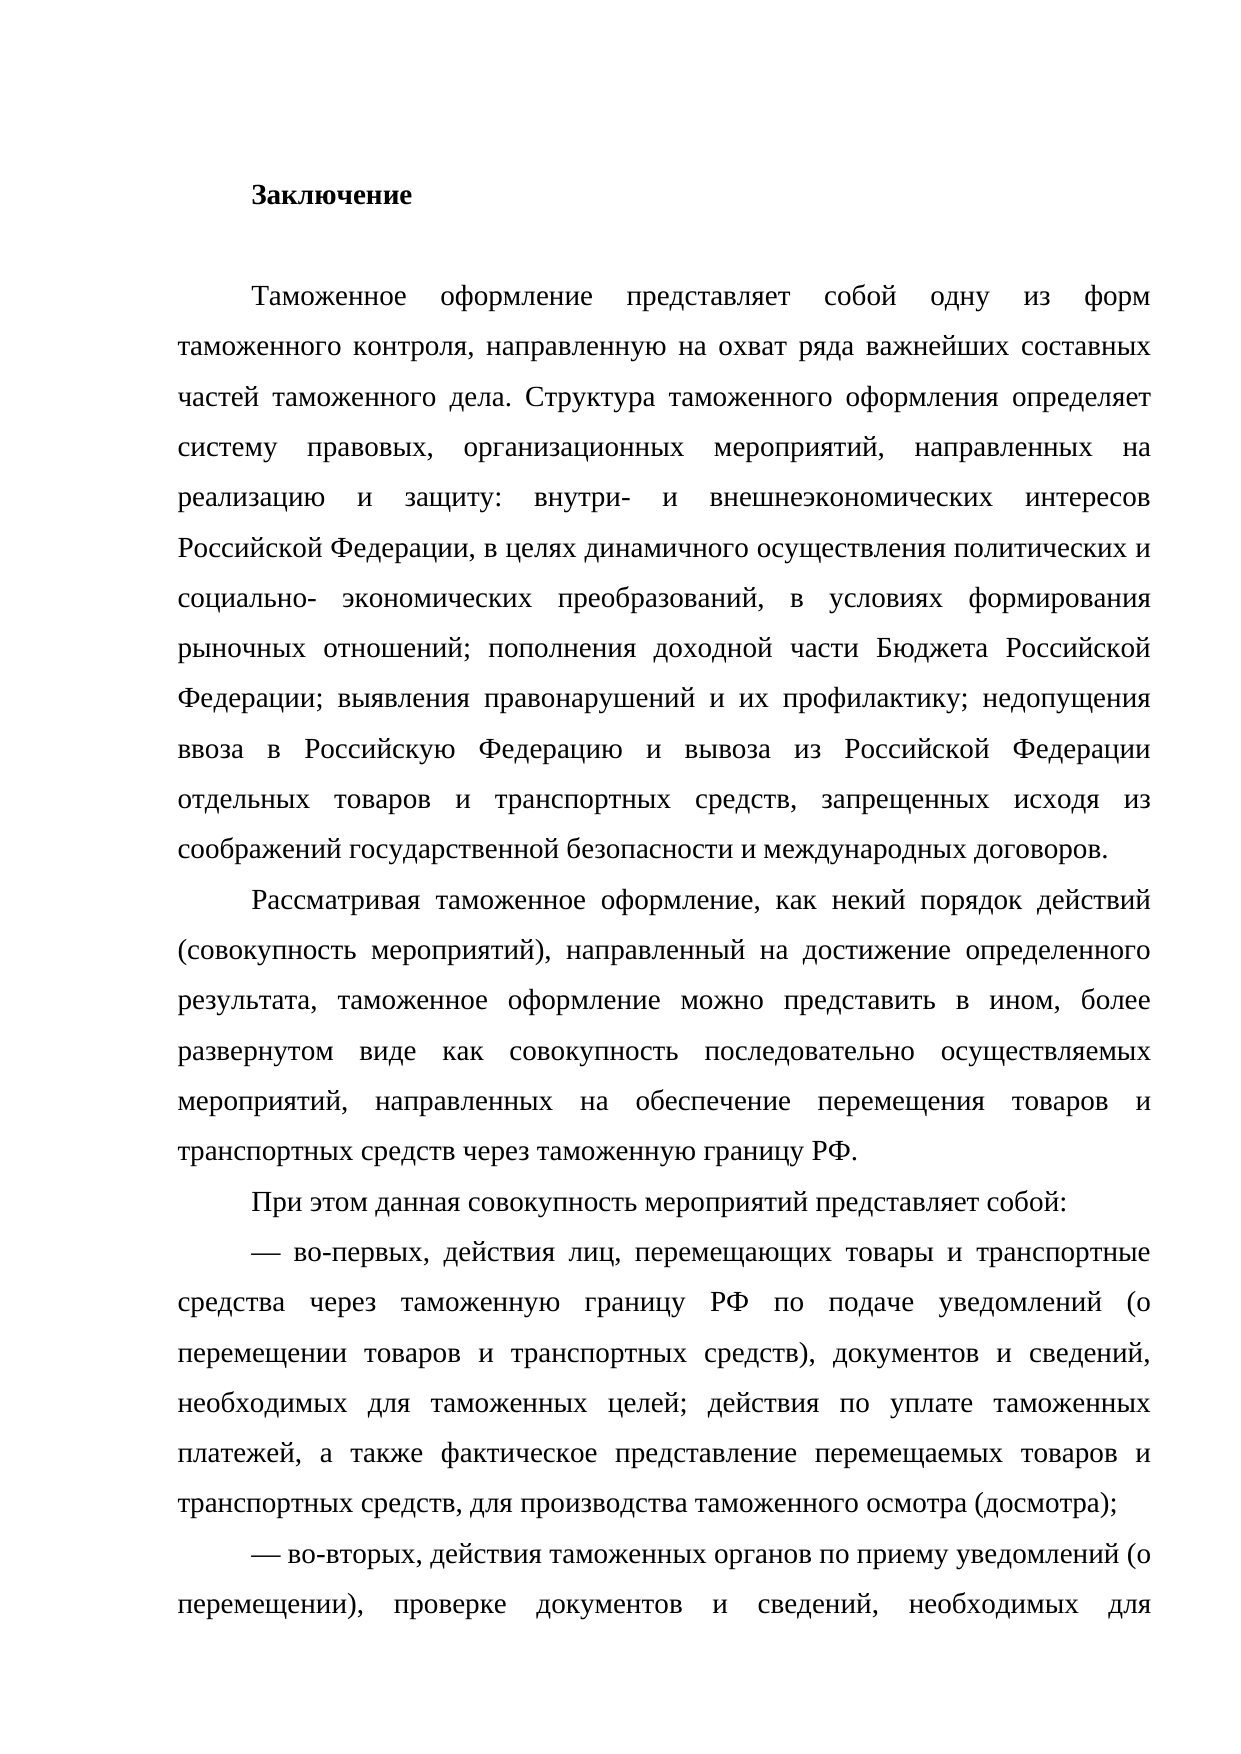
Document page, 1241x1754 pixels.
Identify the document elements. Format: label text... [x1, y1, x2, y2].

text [177, 1536, 1152, 1620]
text При этом данная совокупность мероприятий представляет собой: [177, 1184, 1152, 1217]
text Таможенное оформление представляет собой одну из форм таможенного контроля, направленную на охват ряда важнейших составных частей таможенного дела. Структура таможенного оформления определяет систему правовых, организационных мероприятий, направленных на реализацию и защиту: внутри- и внешнеэкономических интересов Российской Федерации, в целях динамичного осуществления политических и социально- экономических преобразований, в условиях формирования рыночных отношений; пополнения доходной части Бюджета Российской Федерации; выявления правонарушений и их профилактику; недопущения ввоза в Российскую Федерацию и вывоза из Российской Федерации отдельных товаров и транспортных средств, запрещенных исходя из соображений государственной безопасности и международных договоров. [177, 278, 1152, 865]
text Заключение [177, 177, 1152, 211]
text — во-первых, действия лиц, перемещающих товары и транспортные средства через таможенную границу РФ по подаче уведомлений (о перемещении товаров и транспортных средств), документов и сведений, необходимых для таможенных целей; действия по уплате таможенных платежей, а также фактическое представление перемещаемых товаров и транспортных средств, для производства таможенного осмотра (досмотра); [177, 1234, 1152, 1519]
text Рассматривая таможенное оформление, как некий порядок действий (совокупность мероприятий), направленный на достижение определенного результата, таможенное оформление можно представить в ином, более развернутом виде как совокупность последовательно осуществляемых мероприятий, направленных на обеспечение перемещения товаров и транспортных средств через таможенную границу РФ. [177, 882, 1152, 1167]
